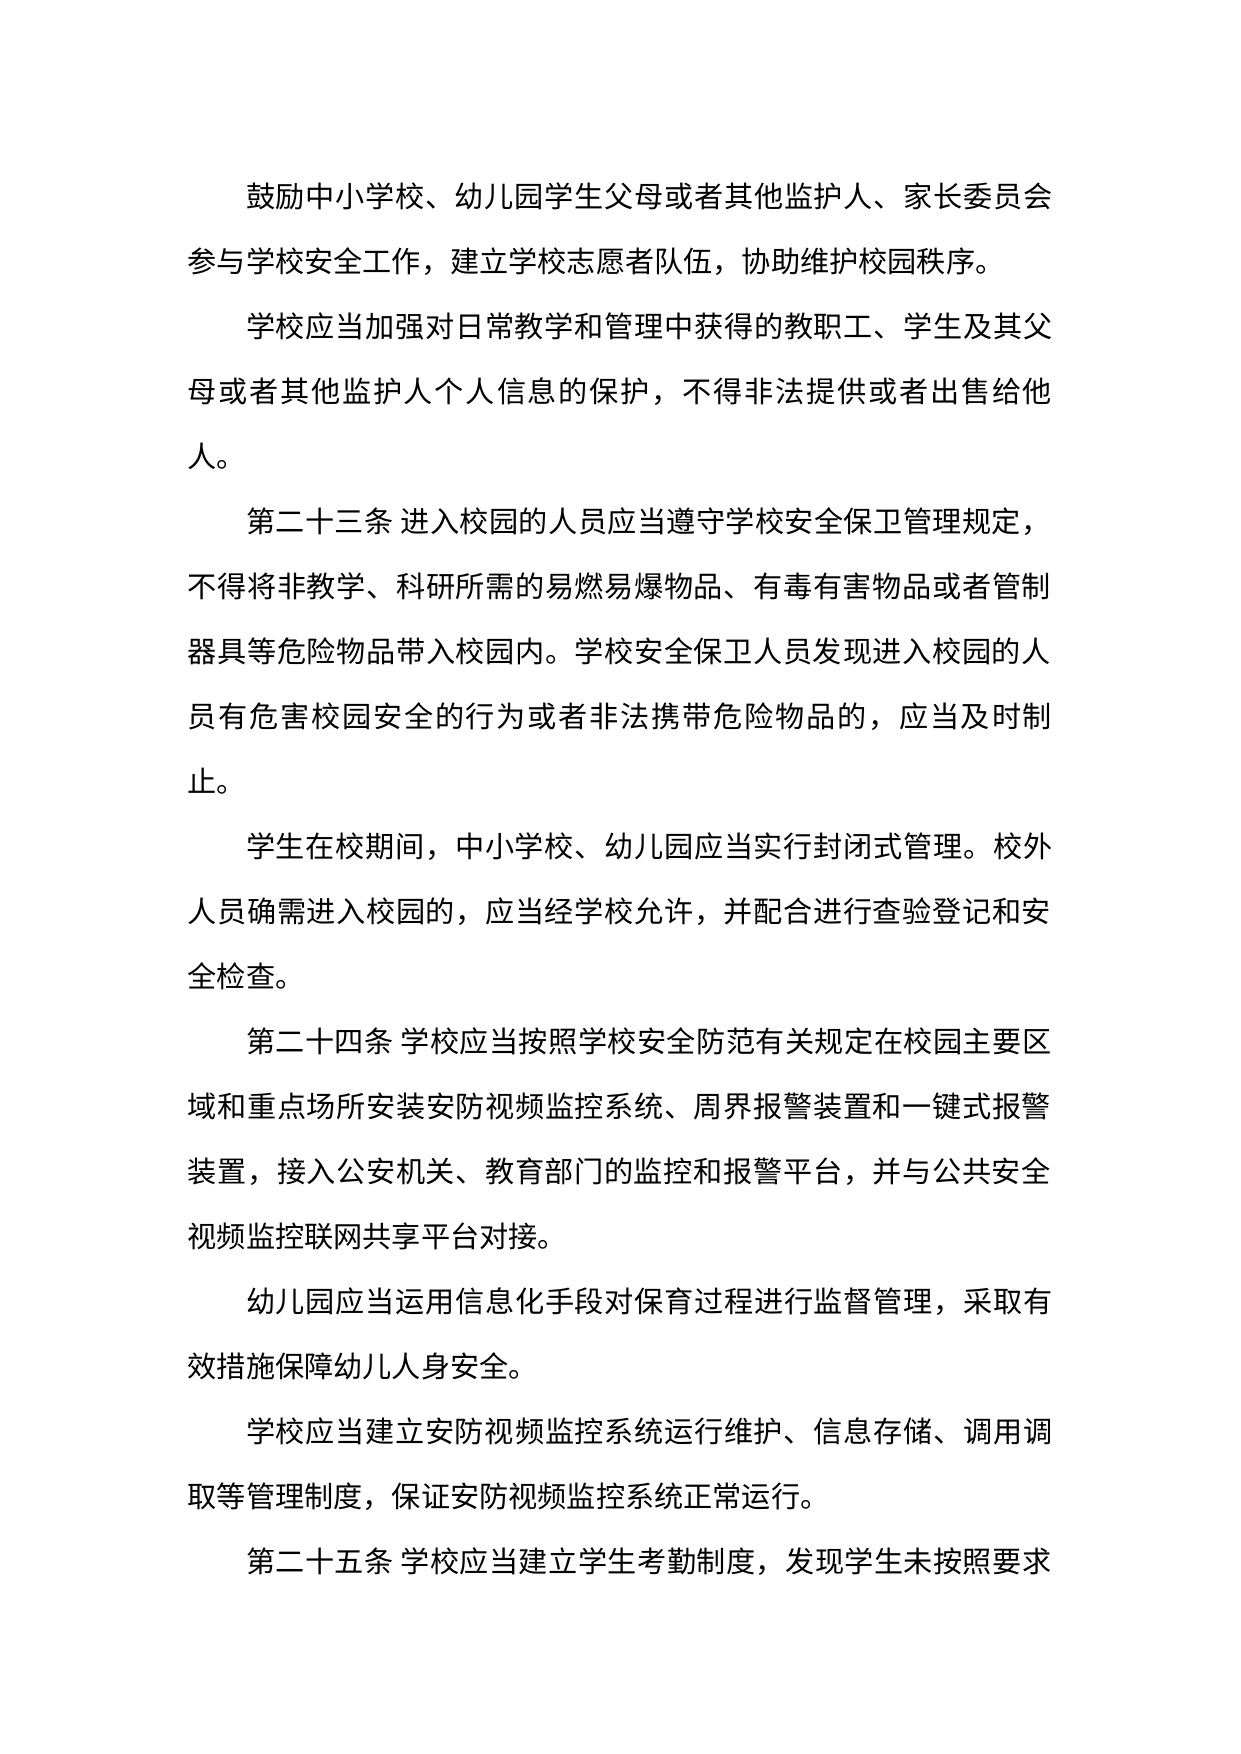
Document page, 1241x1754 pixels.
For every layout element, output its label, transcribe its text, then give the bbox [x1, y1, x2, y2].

text 鼓励中小学校、幼儿园学生父母或者其他监护人、家长委员会参与学校安全工作，建立学校志愿者队伍，协助维护校园秩序。 [187, 162, 1053, 292]
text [187, 1527, 1053, 1592]
text 第二十三条 进入校园的人员应当遵守学校安全保卫管理规定，不得将非教学、科研所需的易燃易爆物品、有毒有害物品或者管制器具等危险物品带入校园内。学校安全保卫人员发现进入校园的人员有危害校园安全的行为或者非法携带危险物品的，应当及时制止。 [187, 487, 1053, 812]
text 第二十四条 学校应当按照学校安全防范有关规定在校园主要区域和重点场所安装安防视频监控系统、周界报警装置和一键式报警装置，接入公安机关、教育部门的监控和报警平台，并与公共安全视频监控联网共享平台对接。 [187, 1007, 1053, 1267]
text 学校应当加强对日常教学和管理中获得的教职工、学生及其父母或者其他监护人个人信息的保护，不得非法提供或者出售给他人。 [187, 292, 1053, 487]
text 学生在校期间，中小学校、幼儿园应当实行封闭式管理。校外人员确需进入校园的，应当经学校允许，并配合进行查验登记和安全检查。 [187, 812, 1053, 1007]
text 幼儿园应当运用信息化手段对保育过程进行监督管理，采取有效措施保障幼儿人身安全。 [187, 1267, 1053, 1397]
text 学校应当建立安防视频监控系统运行维护、信息存储、调用调取等管理制度，保证安防视频监控系统正常运行。 [187, 1397, 1053, 1527]
